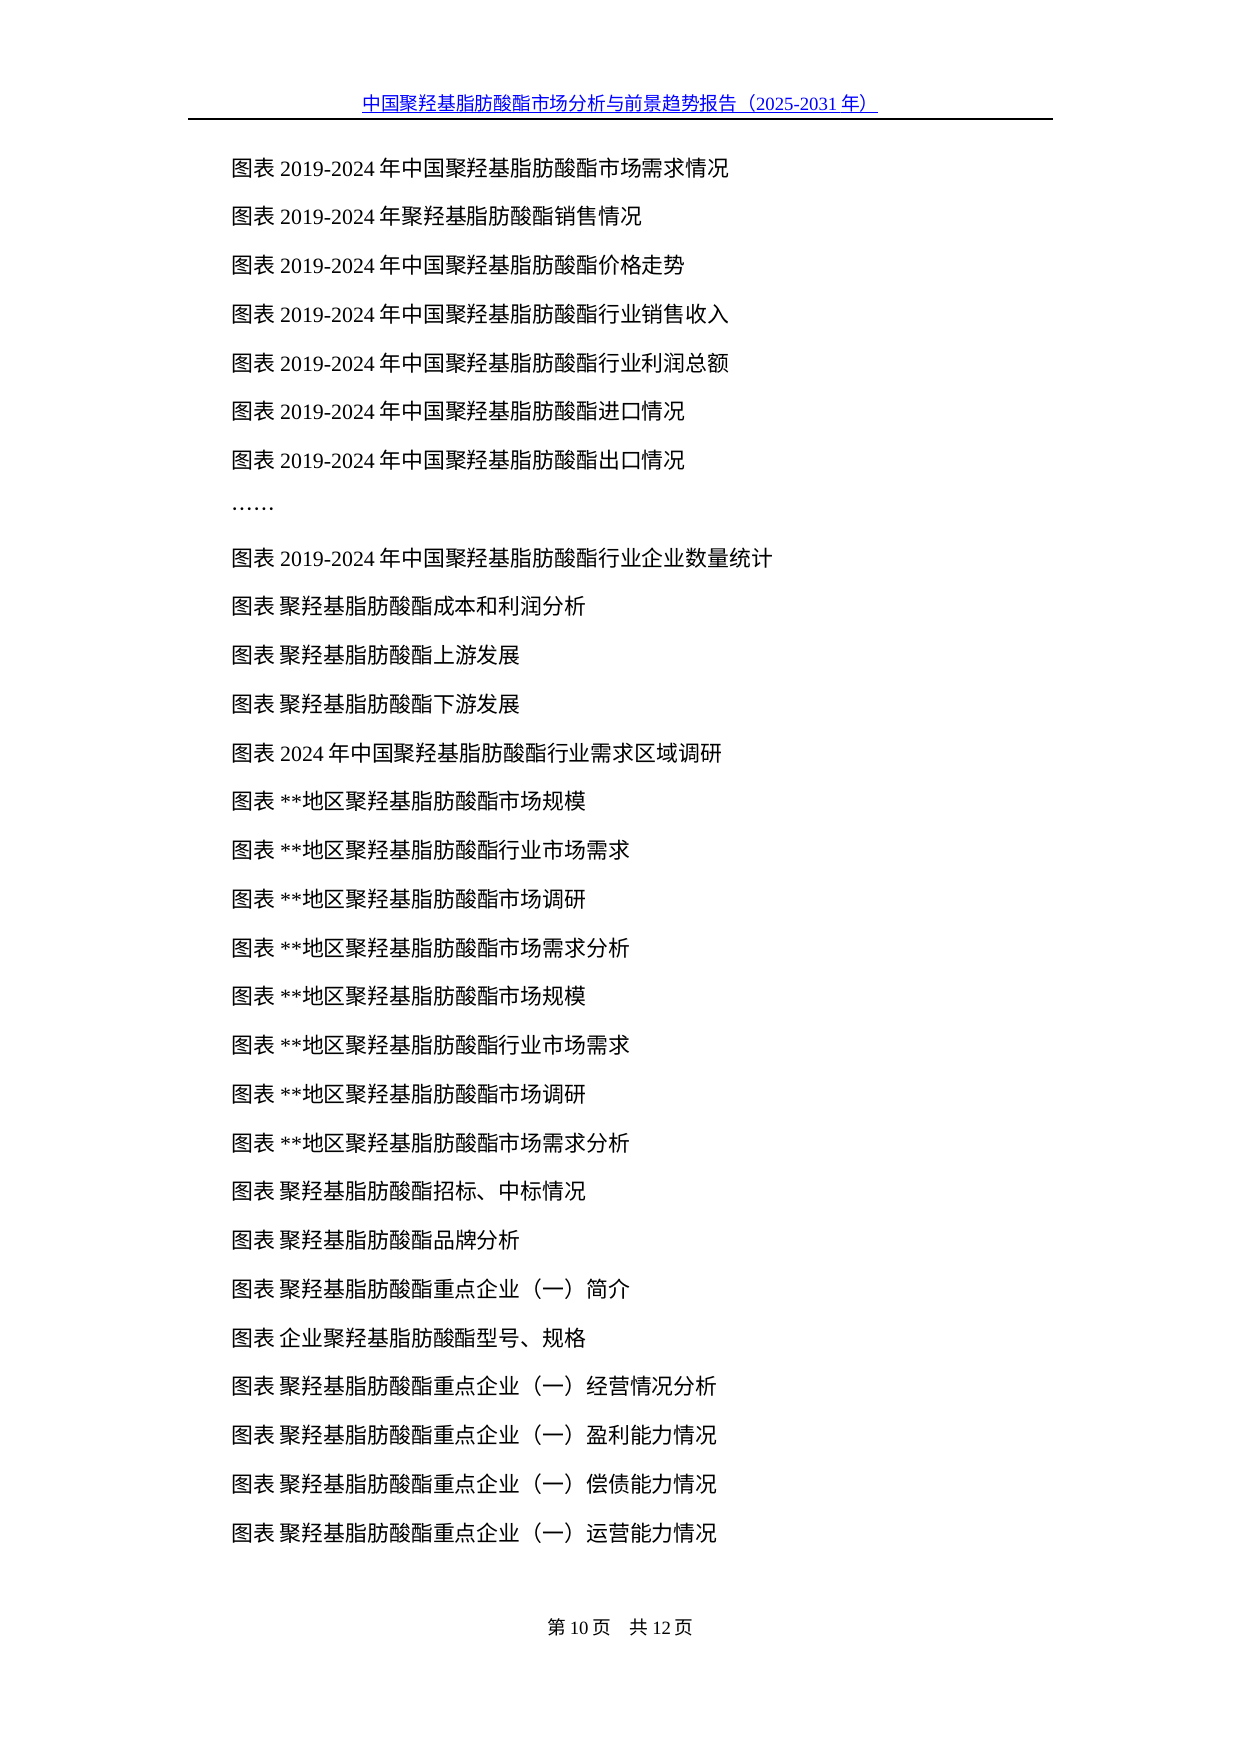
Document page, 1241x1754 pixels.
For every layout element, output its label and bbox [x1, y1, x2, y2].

text [187, 150, 1053, 1548]
